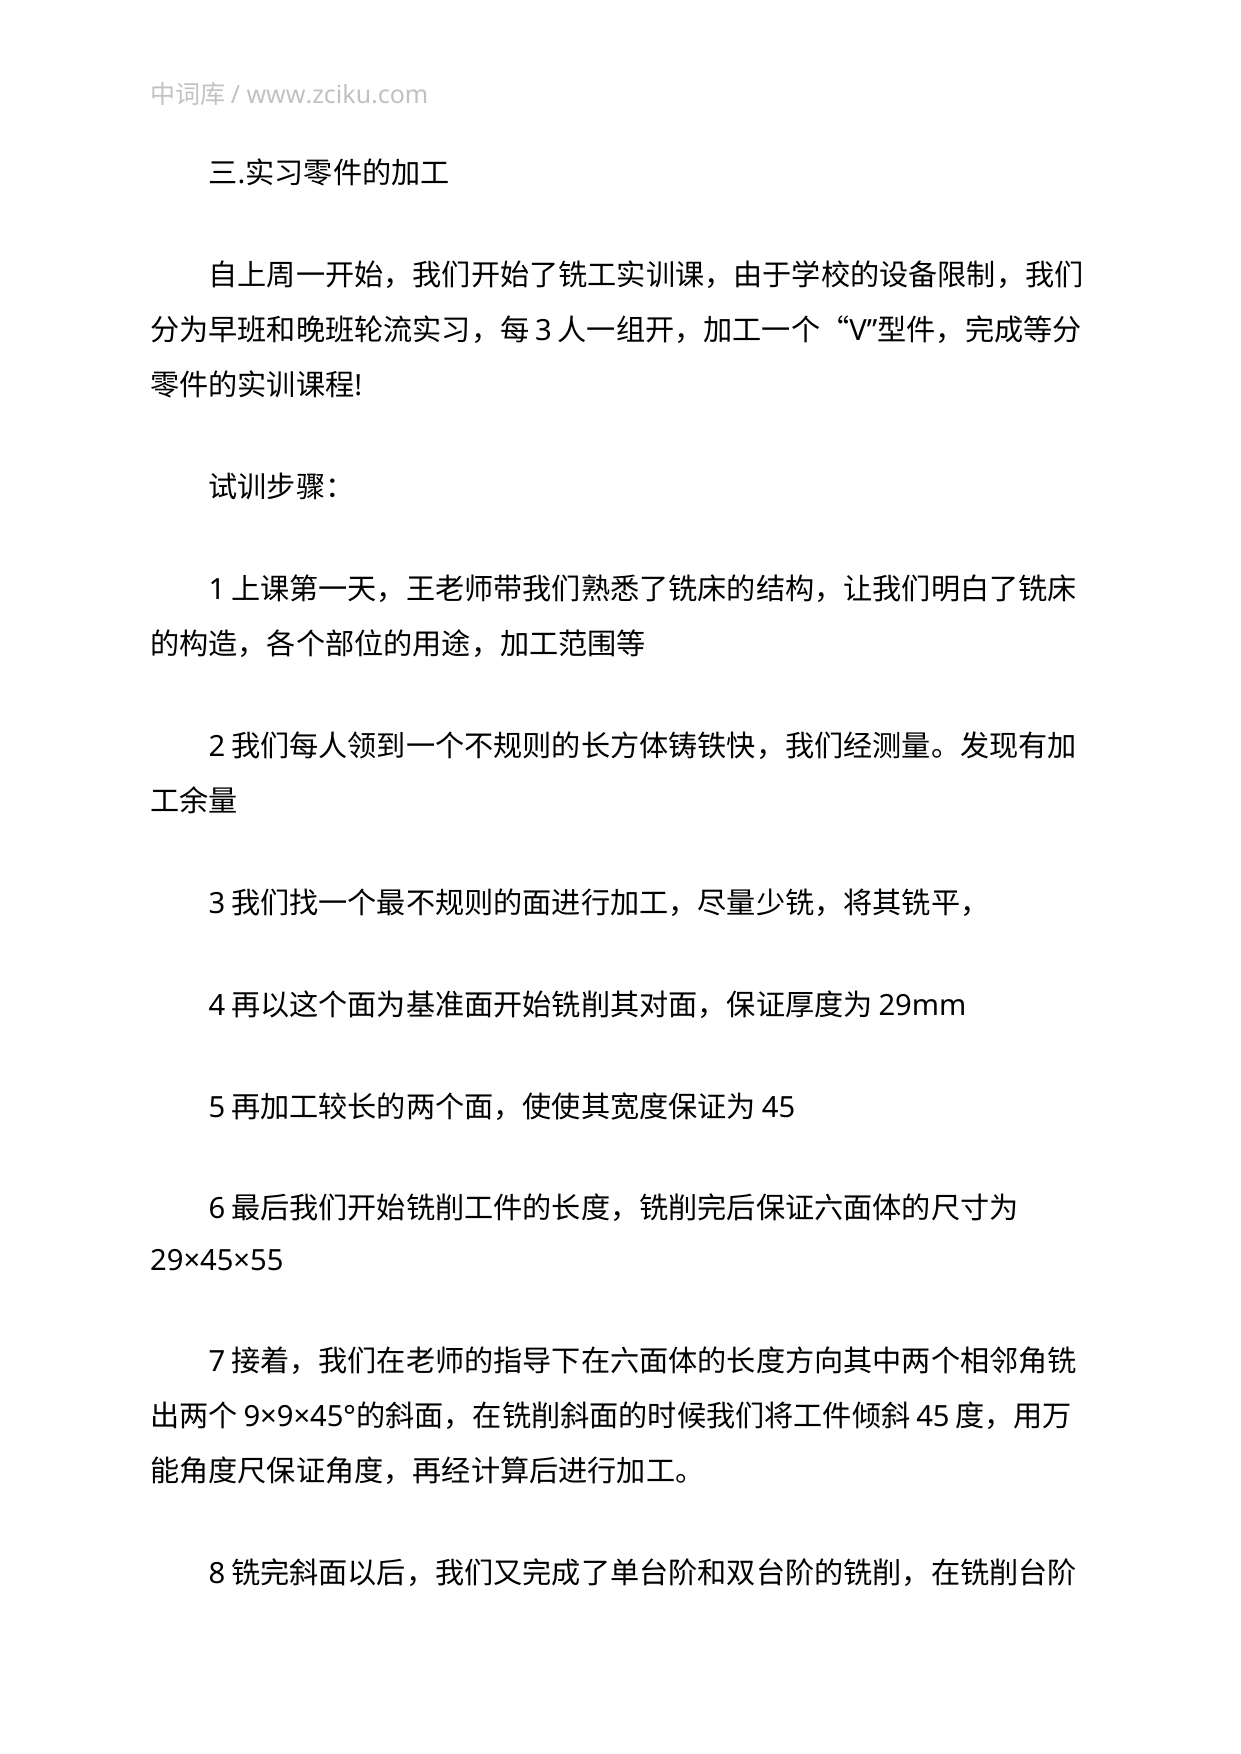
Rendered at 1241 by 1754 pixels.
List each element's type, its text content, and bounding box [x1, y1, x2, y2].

text 4再以这个面为基准面开始铣削其对面，保证厚度为29mm [150, 981, 1090, 1023]
text 三.实习零件的加工 [150, 150, 1090, 192]
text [150, 1549, 1090, 1592]
text 2我们每人领到一个不规则的长方体铸铁快，我们经测量。发现有加工余量 [150, 722, 1090, 820]
text 自上周一开始，我们开始了铣工实训课，由于学校的设备限制，我们分为早班和晚班轮流实习，每3人一组开，加工一个“V”型件，完成等分零件的实训课程! [150, 252, 1090, 404]
text 7接着，我们在老师的指导下在六面体的长度方向其中两个相邻角铣出两个9×9×45°的斜面，在铣削斜面的时候我们将工件倾斜45度，用万能角度尺保证角度，再经计算后进行加工。 [150, 1338, 1090, 1490]
text 1上课第一天，王老师带我们熟悉了铣床的结构，让我们明白了铣床的构造，各个部位的用途，加工范围等 [150, 566, 1090, 663]
text 试训步骤： [150, 464, 1090, 506]
text 6最后我们开始铣削工件的长度，铣削完后保证六面体的尺寸为29×45×55 [150, 1185, 1090, 1279]
text 3我们找一个最不规则的面进行加工，尽量少铣，将其铣平， [150, 879, 1090, 922]
text 5再加工较长的两个面，使使其宽度保证为45 [150, 1083, 1090, 1126]
